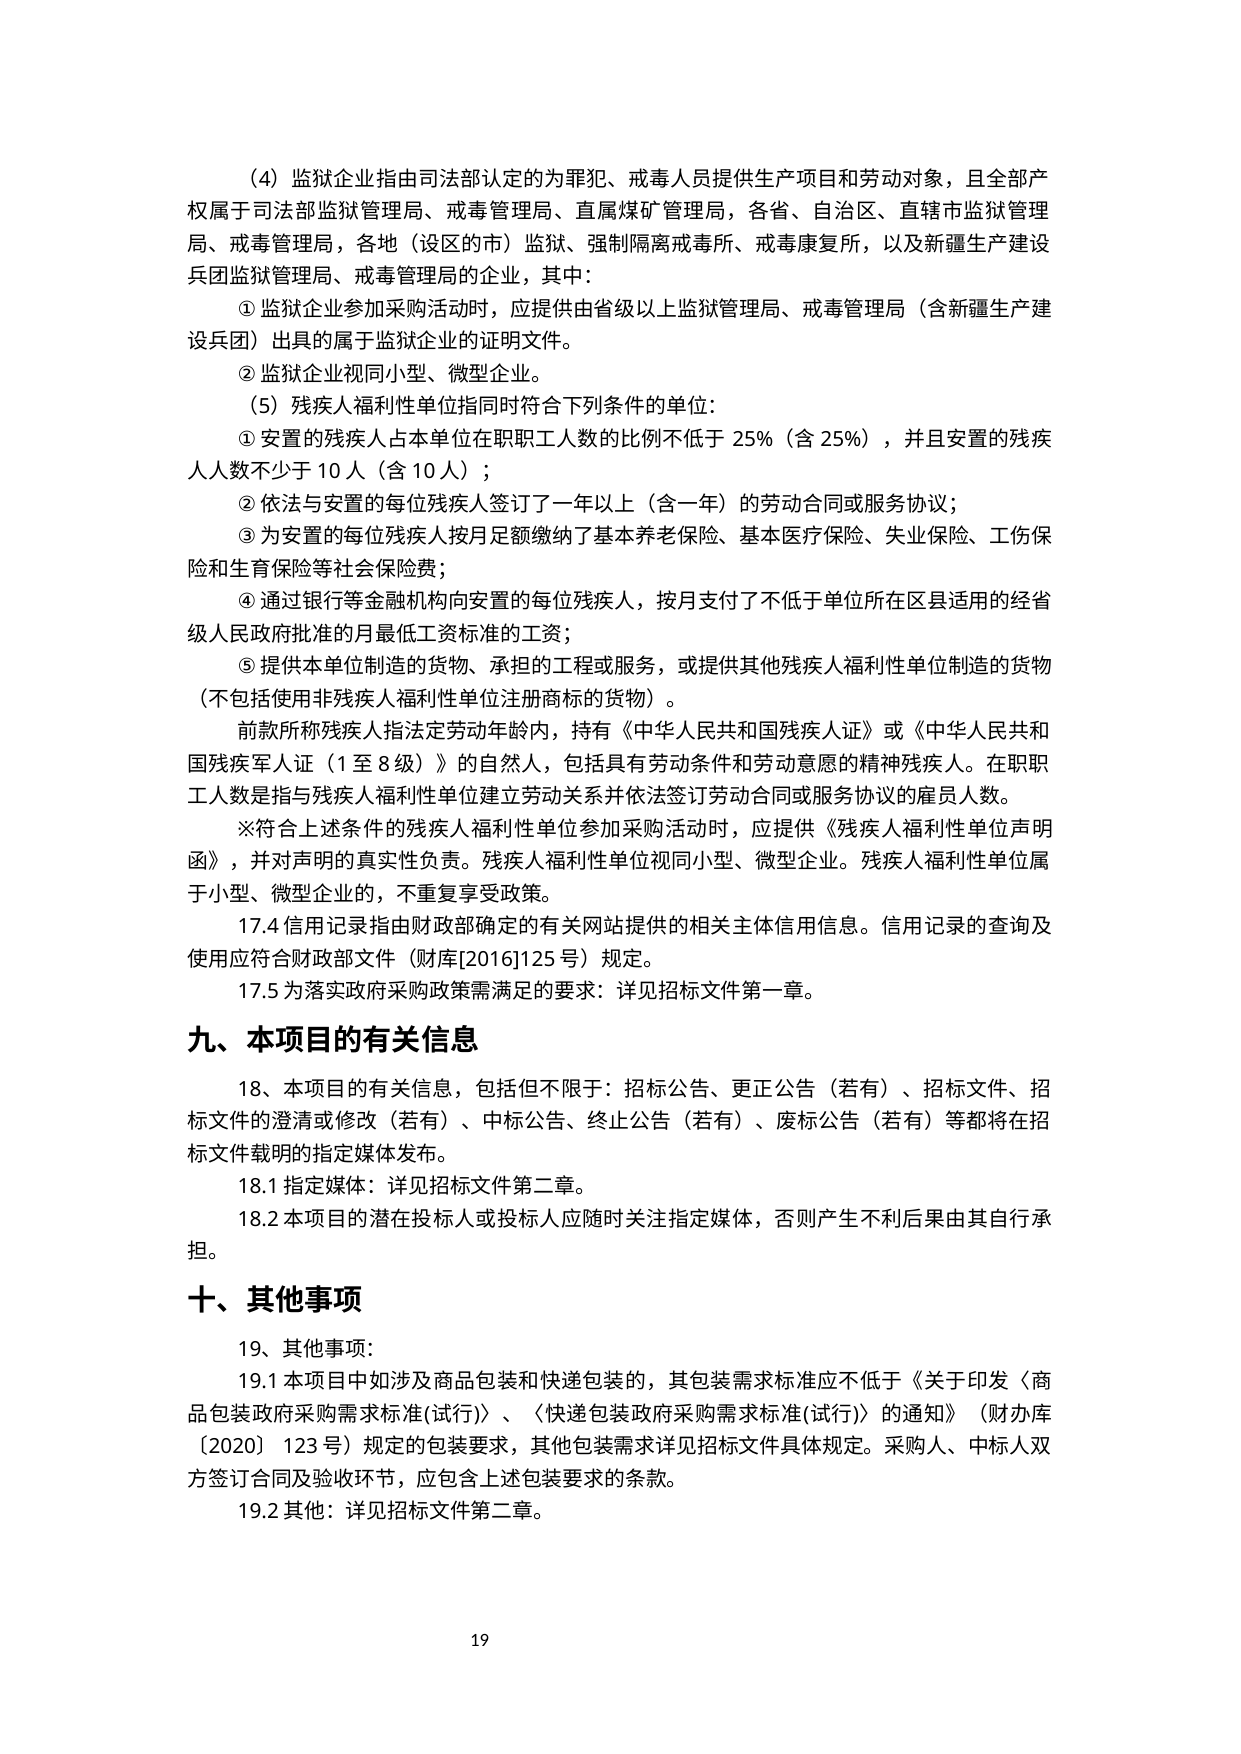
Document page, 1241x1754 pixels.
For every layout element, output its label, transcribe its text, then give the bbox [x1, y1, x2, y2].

text ①监狱企业参加采购活动时，应提供由省级以上监狱管理局、戒毒管理局（含新疆生产建设兵团）出具的属于监狱企业的证明文件。 [187, 292, 1053, 357]
text 17.4信用记录指由财政部确定的有关网站提供的相关主体信用信息。信用记录的查询及使用应符合财政部文件（财库[2016]125号）规定。 [187, 909, 1053, 974]
text 19、其他事项： [187, 1332, 1053, 1364]
text 19.1本项目中如涉及商品包装和快递包装的，其包装需求标准应不低于《关于印发〈商品包装政府采购需求标准(试行)〉、〈快递包装政府采购需求标准(试行)〉的通知》（财办库〔2020〕 123号）规定的包装要求，其他包装需求详见招标文件具体规定。采购人、中标人双方签订合同及验收环节，应包含上述包装要求的条款。 [187, 1364, 1053, 1494]
text 18、本项目的有关信息，包括但不限于：招标公告、更正公告（若有）、招标文件、招标文件的澄清或修改（若有）、中标公告、终止公告（若有）、废标公告（若有）等都将在招标文件载明的指定媒体发布。 [187, 1072, 1053, 1169]
text （4）监狱企业指由司法部认定的为罪犯、戒毒人员提供生产项目和劳动对象，且全部产权属于司法部监狱管理局、戒毒管理局、直属煤矿管理局，各省、自治区、直辖市监狱管理局、戒毒管理局，各地（设区的市）监狱、强制隔离戒毒所、戒毒康复所，以及新疆生产建设兵团监狱管理局、戒毒管理局的企业，其中： [187, 162, 1053, 292]
text 前款所称残疾人指法定劳动年龄内，持有《中华人民共和国残疾人证》或《中华人民共和国残疾军人证（1至8级）》的自然人，包括具有劳动条件和劳动意愿的精神残疾人。在职职工人数是指与残疾人福利性单位建立劳动关系并依法签订劳动合同或服务协议的雇员人数。 [187, 714, 1053, 812]
text ①安置的残疾人占本单位在职职工人数的比例不低于25%（含25%），并且安置的残疾人人数不少于10人（含10人）； [187, 422, 1053, 487]
text 17.5为落实政府采购政策需满足的要求：详见招标文件第一章。 [187, 974, 1053, 1007]
text ②依法与安置的每位残疾人签订了一年以上（含一年）的劳动合同或服务协议； [187, 487, 1053, 519]
text ⑤提供本单位制造的货物、承担的工程或服务，或提供其他残疾人福利性单位制造的货物（不包括使用非残疾人福利性单位注册商标的货物）。 [187, 649, 1053, 714]
text ④通过银行等金融机构向安置的每位残疾人，按月支付了不低于单位所在区县适用的经省级人民政府批准的月最低工资标准的工资； [187, 584, 1053, 649]
text （5）残疾人福利性单位指同时符合下列条件的单位： [187, 389, 1053, 422]
text 十、其他事项 [187, 1267, 1053, 1332]
text ②监狱企业视同小型、微型企业。 [187, 357, 1053, 389]
text 18.1指定媒体：详见招标文件第二章。 [187, 1169, 1053, 1202]
text ※符合上述条件的残疾人福利性单位参加采购活动时，应提供《残疾人福利性单位声明函》，并对声明的真实性负责。残疾人福利性单位视同小型、微型企业。残疾人福利性单位属于小型、微型企业的，不重复享受政策。 [187, 812, 1053, 909]
text 19.2其他：详见招标文件第二章。 [187, 1494, 1053, 1527]
text 18.2本项目的潜在投标人或投标人应随时关注指定媒体，否则产生不利后果由其自行承担。 [187, 1202, 1053, 1267]
text 九、本项目的有关信息 [187, 1007, 1053, 1072]
text ③为安置的每位残疾人按月足额缴纳了基本养老保险、基本医疗保险、失业保险、工伤保险和生育保险等社会保险费； [187, 519, 1053, 584]
